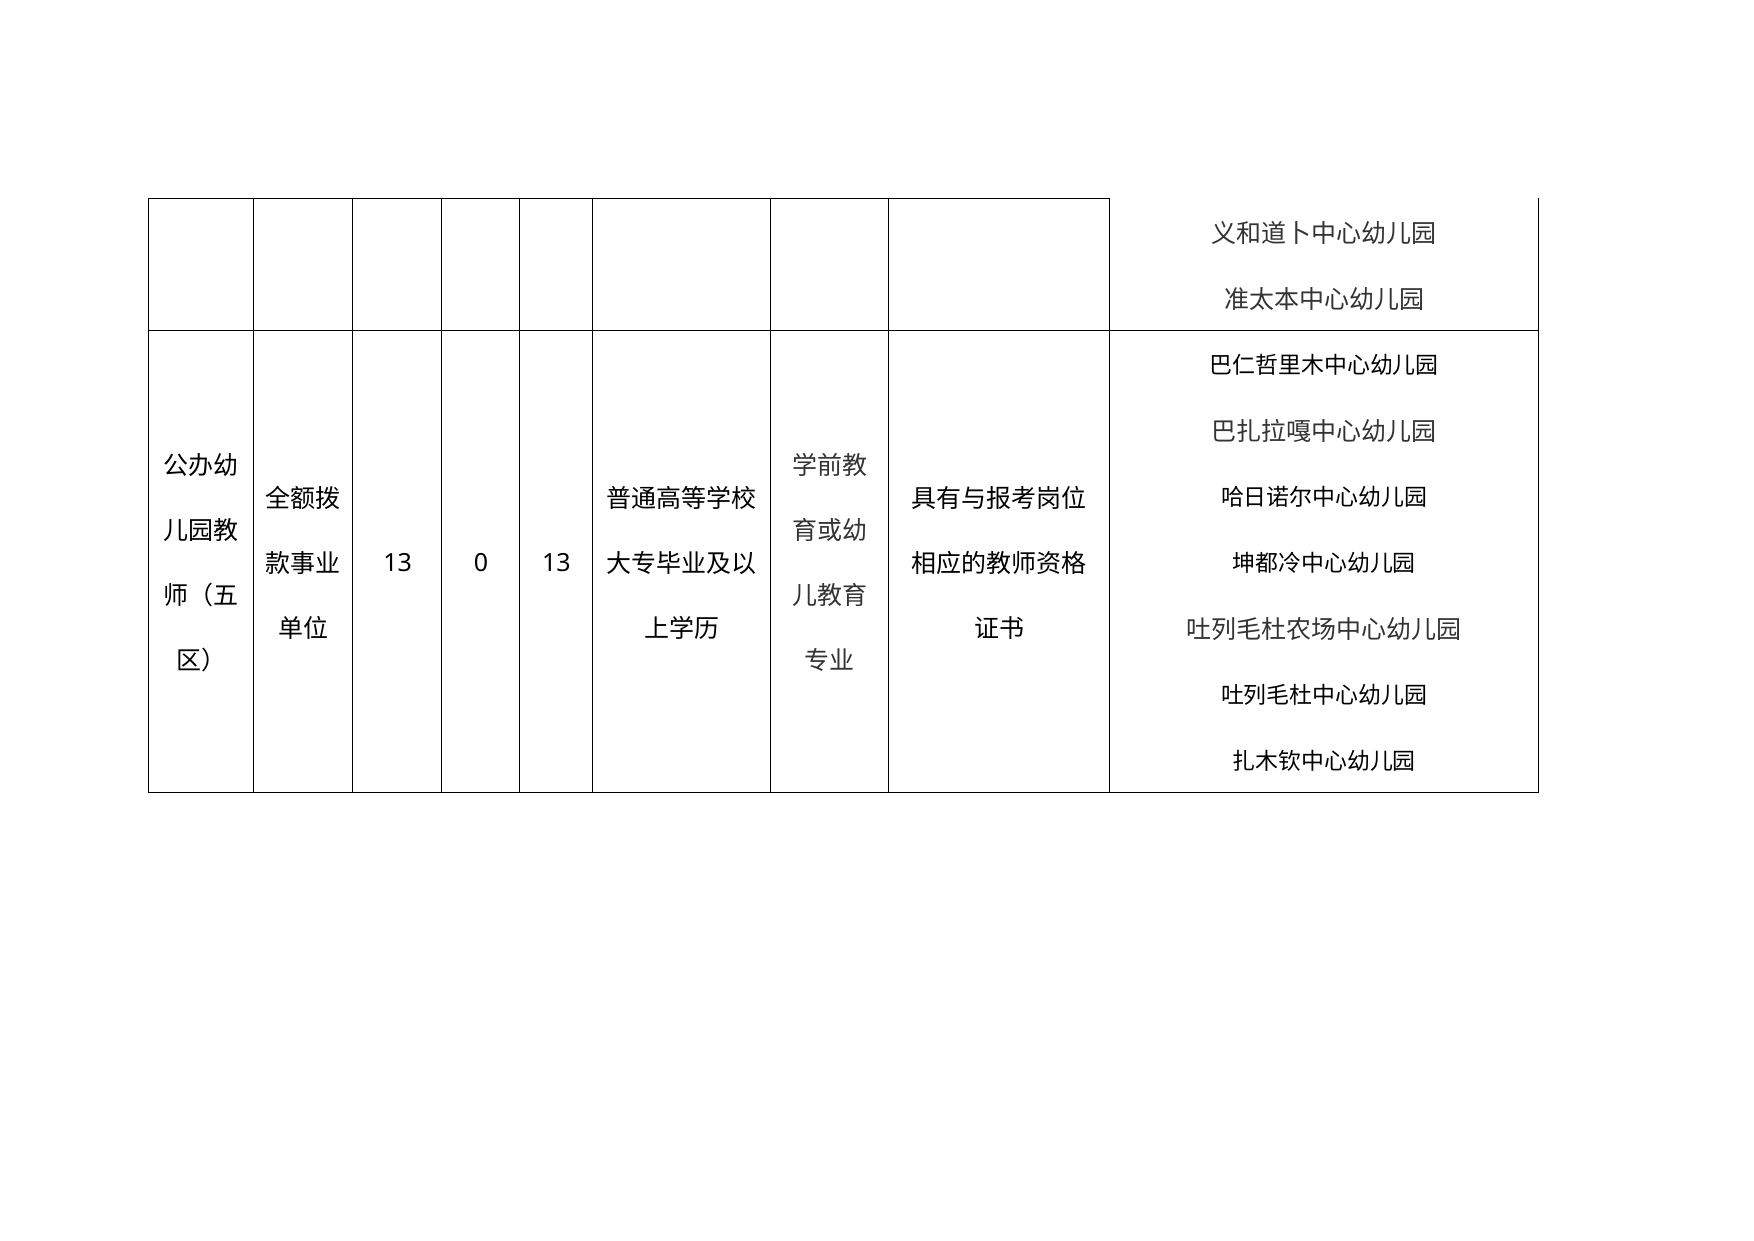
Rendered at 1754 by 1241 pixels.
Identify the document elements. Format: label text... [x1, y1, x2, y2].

table_cell 吐列毛杜中心幼儿园 [1110, 660, 1538, 726]
table_cell 义和道卜中心幼儿园 [1110, 198, 1538, 264]
table_cell 扎木钦中心幼儿园 [1110, 726, 1538, 792]
table_cell 吐列毛杜农场中心幼儿园 [1110, 594, 1538, 660]
table_cell 准太本中心幼儿园 [1110, 264, 1538, 330]
table_cell 公办幼儿园教师（五区） [149, 331, 253, 792]
table_cell 0 [442, 331, 519, 792]
table_cell 普通高等学校大专毕业及以上学历 [593, 331, 770, 792]
table_cell 巴仁哲里木中心幼儿园 [1110, 331, 1538, 396]
table_cell 13 [353, 331, 441, 792]
table_cell 学前教育或幼儿教育专业 [771, 331, 888, 792]
table_cell 巴扎拉嘎中心幼儿园 [1110, 396, 1538, 462]
table_cell 哈日诺尔中心幼儿园 [1110, 462, 1538, 528]
table_cell 坤都冷中心幼儿园 [1110, 528, 1538, 594]
table_cell 全额拨款事业单位 [254, 331, 352, 792]
table_cell 13 [520, 331, 592, 792]
table_cell 具有与报考岗位相应的教师资格证书 [889, 331, 1109, 792]
